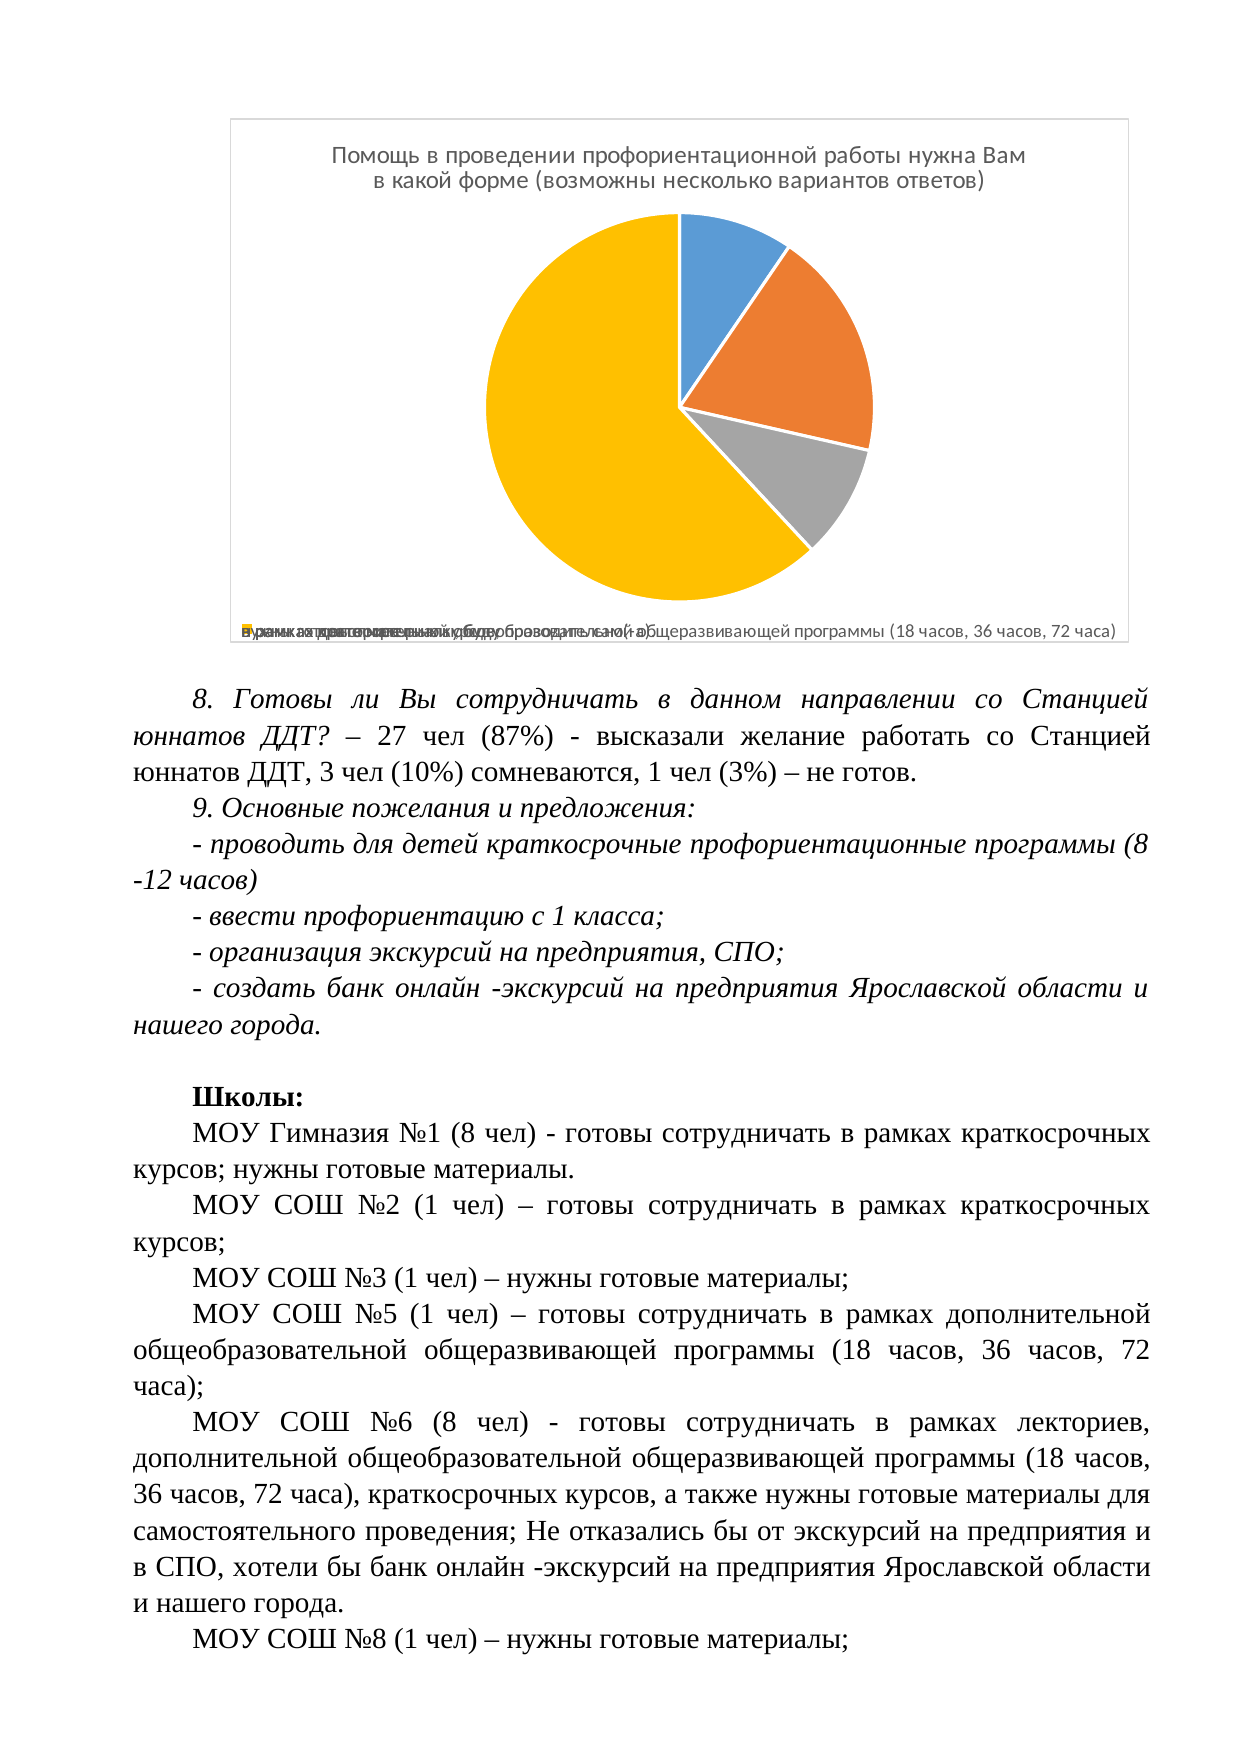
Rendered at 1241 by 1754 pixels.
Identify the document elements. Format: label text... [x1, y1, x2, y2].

text - проводить для детей краткосрочные профориентационные программы (8 -12 часов) [133, 826, 1152, 896]
text - создать банк онлайн -экскурсий на предприятия Ярославской области и нашего города. [133, 971, 1152, 1040]
text МОУ Гимназия №1 (8 чел) - готовы сотрудничать в рамках краткосрочных курсов; нужны готовые материалы. [133, 1115, 1152, 1185]
text МОУ СОШ №3 (1 чел) – нужны готовые материалы; [133, 1260, 1152, 1293]
text - ввести профориентацию с 1 класса; [133, 898, 1152, 932]
text МОУ СОШ №5 (1 чел) – готовы сотрудничать в рамках дополнительной общеобразовательной общеразвивающей программы (18 часов, 36 часов, 72 часа); [133, 1296, 1152, 1402]
text МОУ СОШ №2 (1 чел) – готовы сотрудничать в рамках краткосрочных курсов; [133, 1187, 1152, 1257]
text 8. Готовы ли Вы сотрудничать в данном направлении со Станцией юннатов ДДТ? – 27 чел (87%) - высказали желание работать со Станцией юннатов ДДТ, 3 чел (10%) сомневаются, 1 чел (3%) – не готов. [133, 681, 1152, 787]
text МОУ СОШ №6 (8 чел) - готовы сотрудничать в рамках лекториев, дополнительной общеобразовательной общеразвивающей программы (18 часов, 36 часов, 72 часа), краткосрочных курсов, а также нужны готовые материалы для самостоятельного проведения; Не отказались бы от экскурсий на предприятия и в СПО, хотели бы банк онлайн -экскурсий на предприятия Ярославской области и нашего города. [133, 1404, 1152, 1619]
text - организация экскурсий на предприятия, СПО; [133, 934, 1152, 968]
text МОУ СОШ №8 (1 чел) – нужны готовые материалы; [133, 1621, 1152, 1655]
text 9. Основные пожелания и предложения: [133, 790, 1152, 823]
text Школы: [133, 1079, 1152, 1113]
